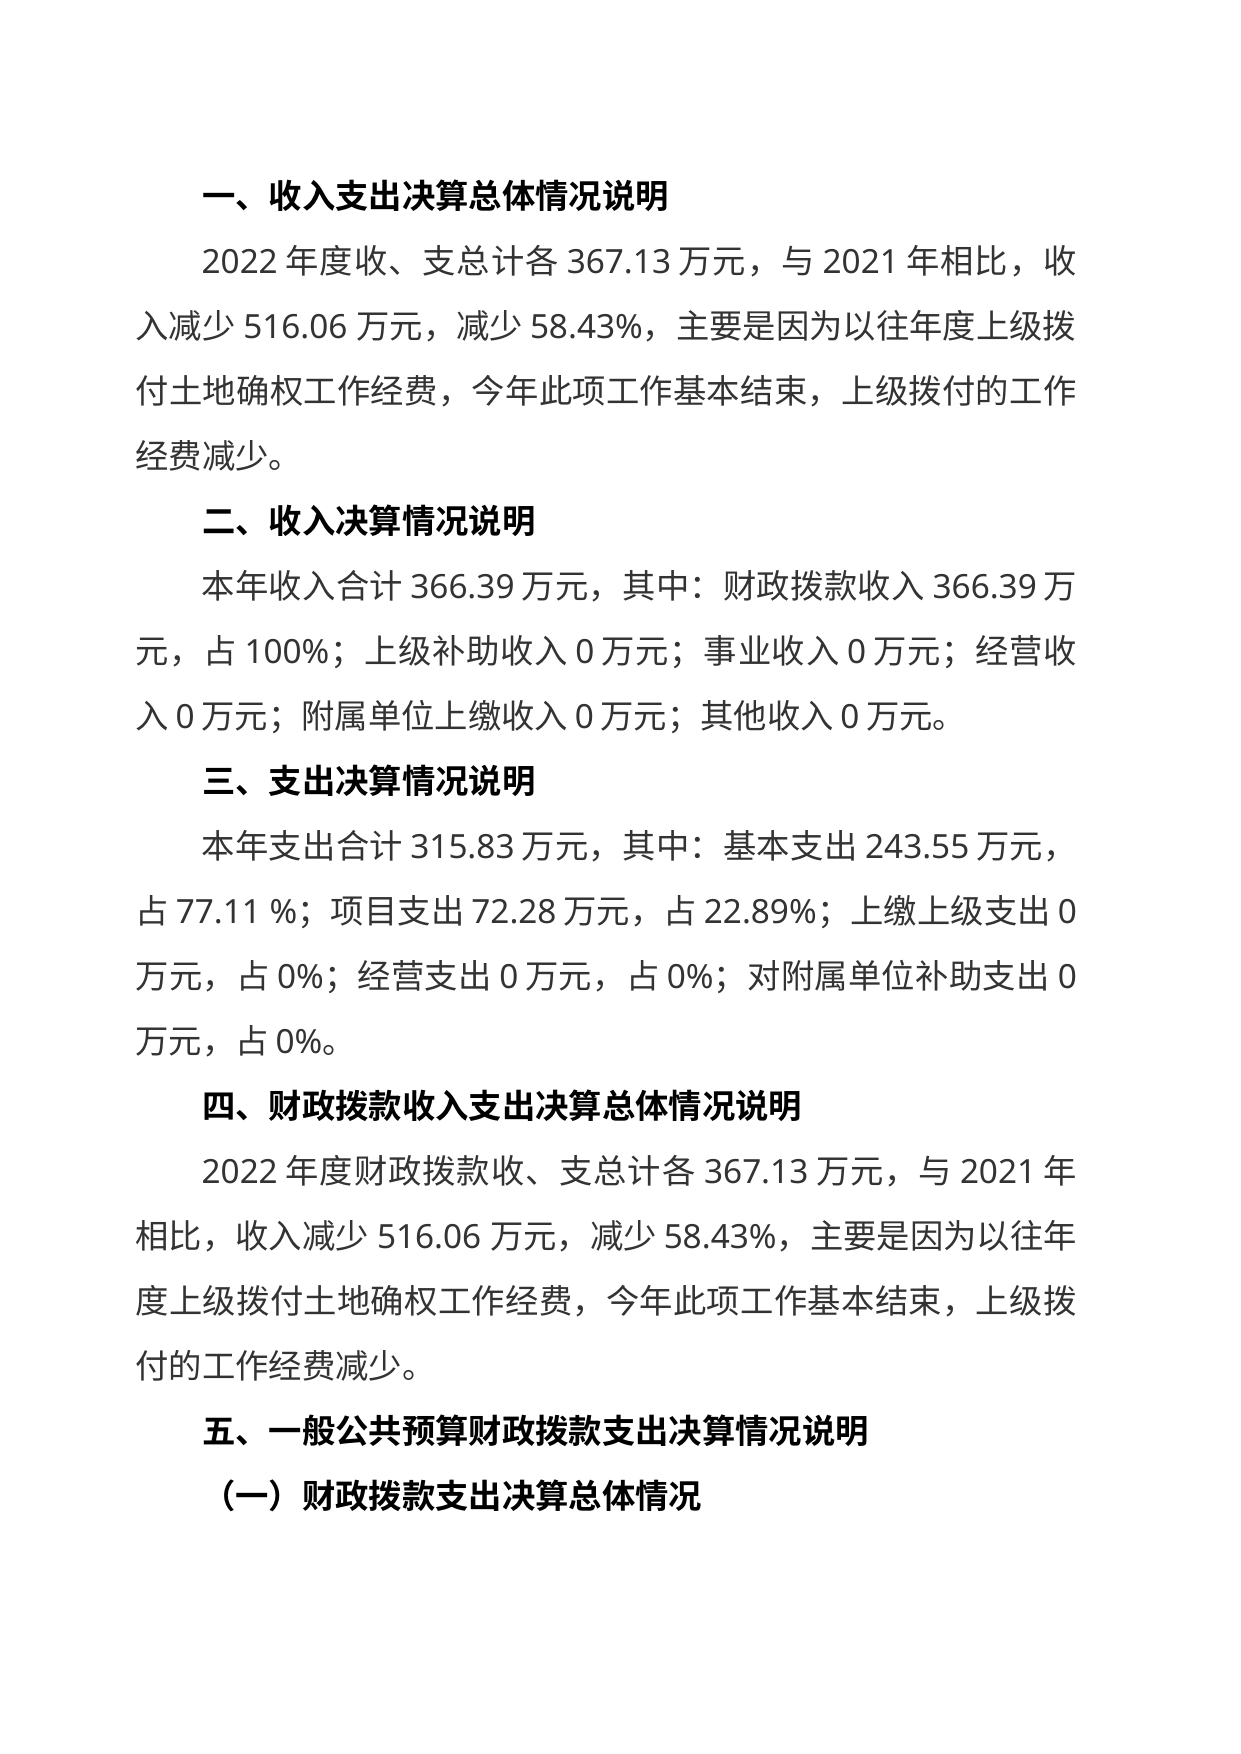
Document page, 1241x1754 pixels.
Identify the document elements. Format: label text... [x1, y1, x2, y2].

text 四、财政拨款收入支出决算总体情况说明 [135, 1072, 1077, 1137]
text 五、一般公共预算财政拨款支出决算情况说明 [135, 1397, 1077, 1462]
text 一、收入支出决算总体情况说明 [135, 162, 1077, 227]
text 三、支出决算情况说明 [135, 747, 1077, 812]
text 2022年度收、支总计各367.13万元，与2021年相比，收入减少 516.06 万元，减少58.43%，主要是因为以往年度上级拨付土地确权工作经费，今年此项工作基本结束，上级拨付的工作经费减少。 [135, 227, 1077, 487]
text （一）财政拨款支出决算总体情况 [135, 1462, 1077, 1527]
text 本年收入合计366.39万元，其中：财政拨款收入366.39万元，占100%；上级补助收入0万元；事业收入0万元；经营收入0万元；附属单位上缴收入0万元；其他收入0万元。 [135, 552, 1077, 747]
text 本年支出合计315.83万元，其中：基本支出243.55万元，占77.11 %；项目支出72.28万元，占22.89%；上缴上级支出0万元，占0%；经营支出0万元，占0%；对附属单位补助支出0万元，占0%。 [135, 812, 1077, 1072]
text 二、收入决算情况说明 [135, 487, 1077, 552]
text 2022年度财政拨款收、支总计各367.13万元，与2021年相比，收入减少 516.06 万元，减少58.43%，主要是因为以往年度上级拨付土地确权工作经费，今年此项工作基本结束，上级拨付的工作经费减少。 [135, 1137, 1077, 1397]
